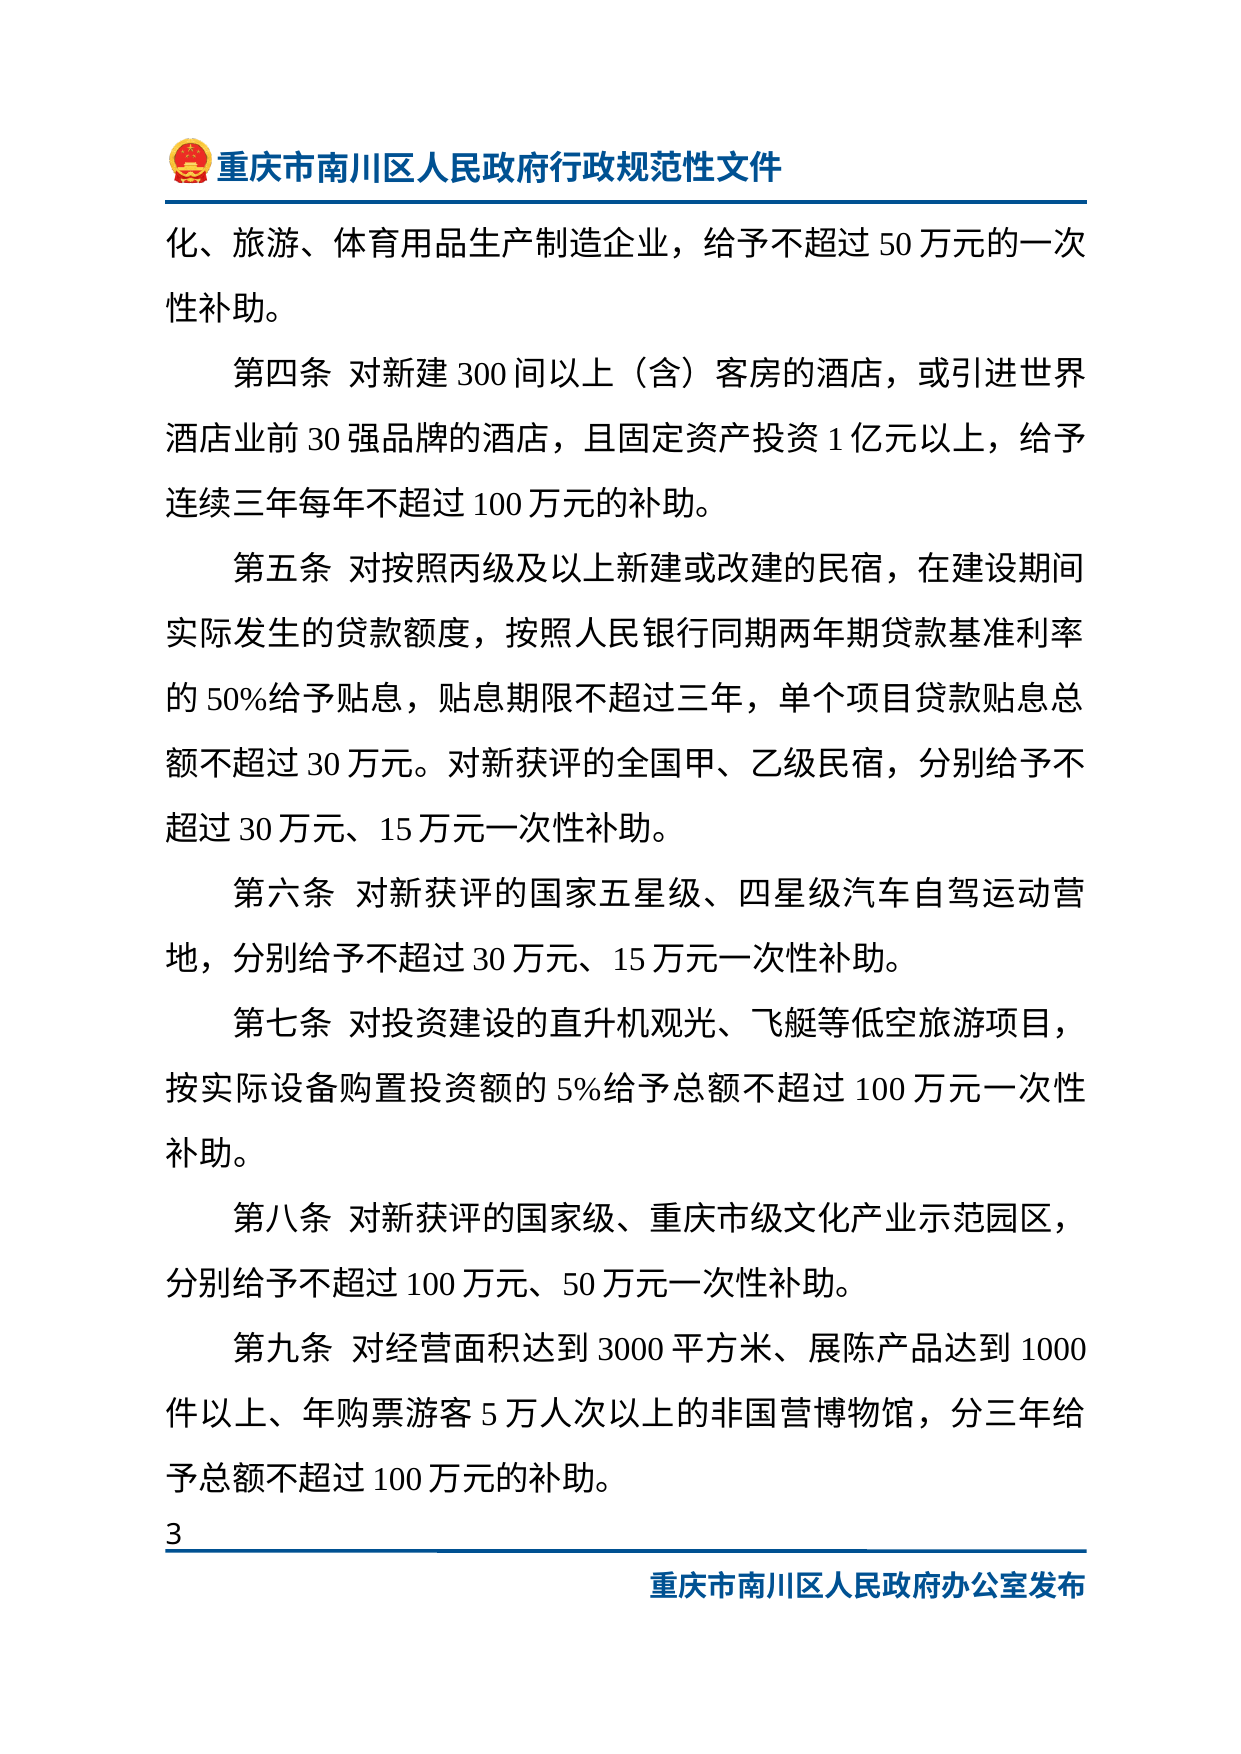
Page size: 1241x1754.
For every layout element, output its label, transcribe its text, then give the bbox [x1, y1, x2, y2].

text 第九条 对经营面积达到3000平方米、展陈产品达到1000件以上、年购票游客5万人次以上的非国营博物馆，分三年给予总额不超过100万元的补助。 [165, 1314, 1087, 1509]
text 第八条 对新获评的国家级、重庆市级文化产业示范园区，分别给予不超过100万元、50万元一次性补助。 [165, 1184, 1087, 1314]
picture [165, 136, 216, 187]
text 第六条 对新获评的国家五星级、四星级汽车自驾运动营地，分别给予不超过30万元、15万元一次性补助。 [165, 859, 1087, 989]
text 第五条 对按照丙级及以上新建或改建的民宿，在建设期间实际发生的贷款额度，按照人民银行同期两年期贷款基准利率的50%给予贴息，贴息期限不超过三年，单个项目贷款贴息总额不超过30万元。对新获评的全国甲、乙级民宿，分别给予不超过30万元、15万元一次性补助。 [165, 534, 1087, 859]
text 第三条 对年营业收入达到5000万元以上且升规入统的文化、旅游、体育用品生产制造企业，给予不超过50万元的一次性补助。 [165, 209, 1087, 339]
text 第七条 对投资建设的直升机观光、飞艇等低空旅游项目，按实际设备购置投资额的5%给予总额不超过100万元一次性补助。 [165, 989, 1087, 1184]
text 第四条 对新建300间以上（含）客房的酒店，或引进世界酒店业前30强品牌的酒店，且固定资产投资1亿元以上，给予连续三年每年不超过100万元的补助。 [165, 339, 1087, 534]
